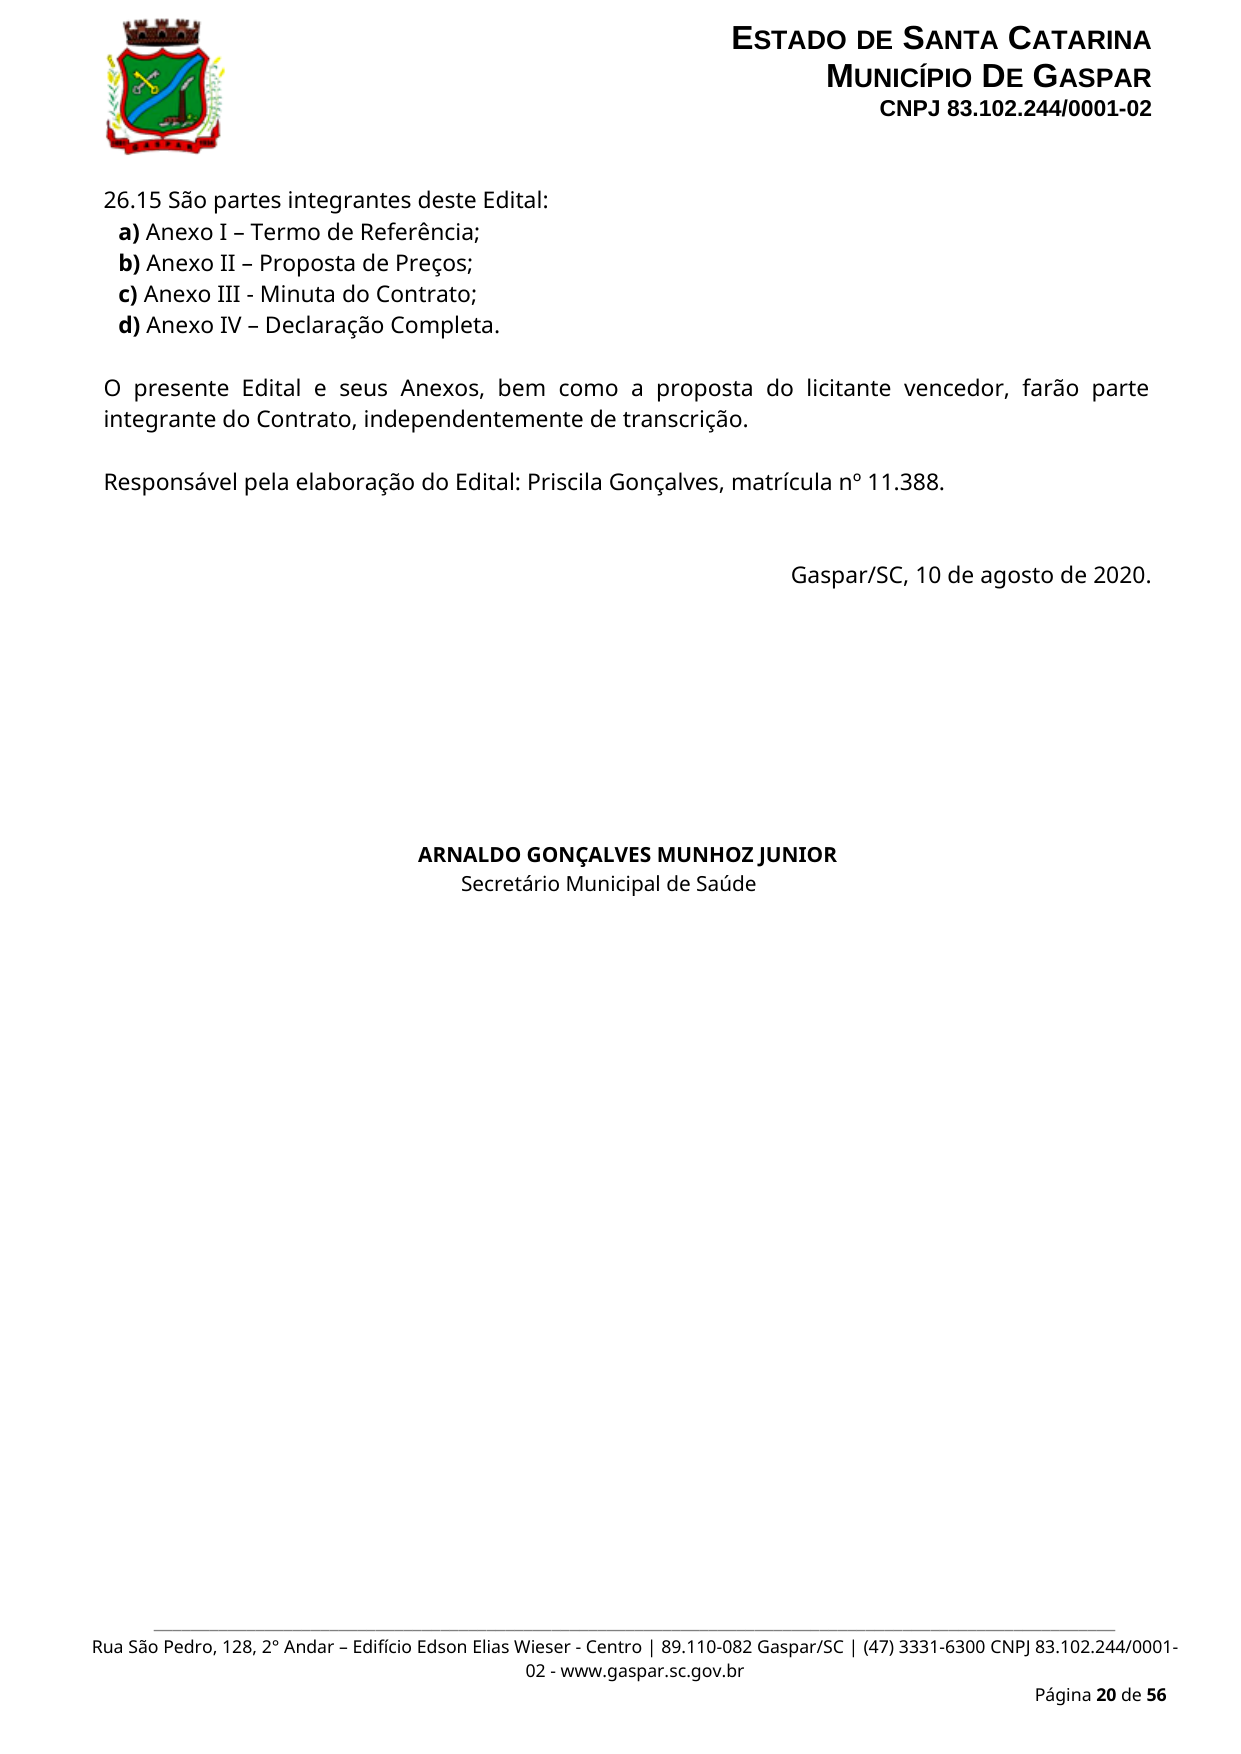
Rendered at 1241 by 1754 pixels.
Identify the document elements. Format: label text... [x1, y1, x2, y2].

text O presente Edital e seus Anexos, bem como a proposta do licitante vencedor, farão parte integrante do Contrato, independentemente de transcrição. [103, 372, 1152, 434]
text b) Anexo II – Proposta de Preços; [118, 247, 1152, 278]
text Secretário Municipal de Saúde [103, 869, 1152, 897]
text c) Anexo III - Minuta do Contrato; [118, 278, 1152, 309]
text 26.15 São partes integrantes deste Edital: [103, 184, 1152, 216]
text ARNALDO GONÇALVES MUNHOZ JUNIOR [103, 841, 1152, 869]
picture [103, 17, 230, 157]
text a) Anexo I – Termo de Referência; [118, 216, 1152, 247]
text Gaspar/SC, 10 de agosto de 2020. [103, 559, 1152, 591]
text Responsável pela elaboração do Edital: Priscila Gonçalves, matrícula nº 11.388. [103, 466, 1152, 497]
text d) Anexo IV – Declaração Completa. [118, 309, 1152, 341]
